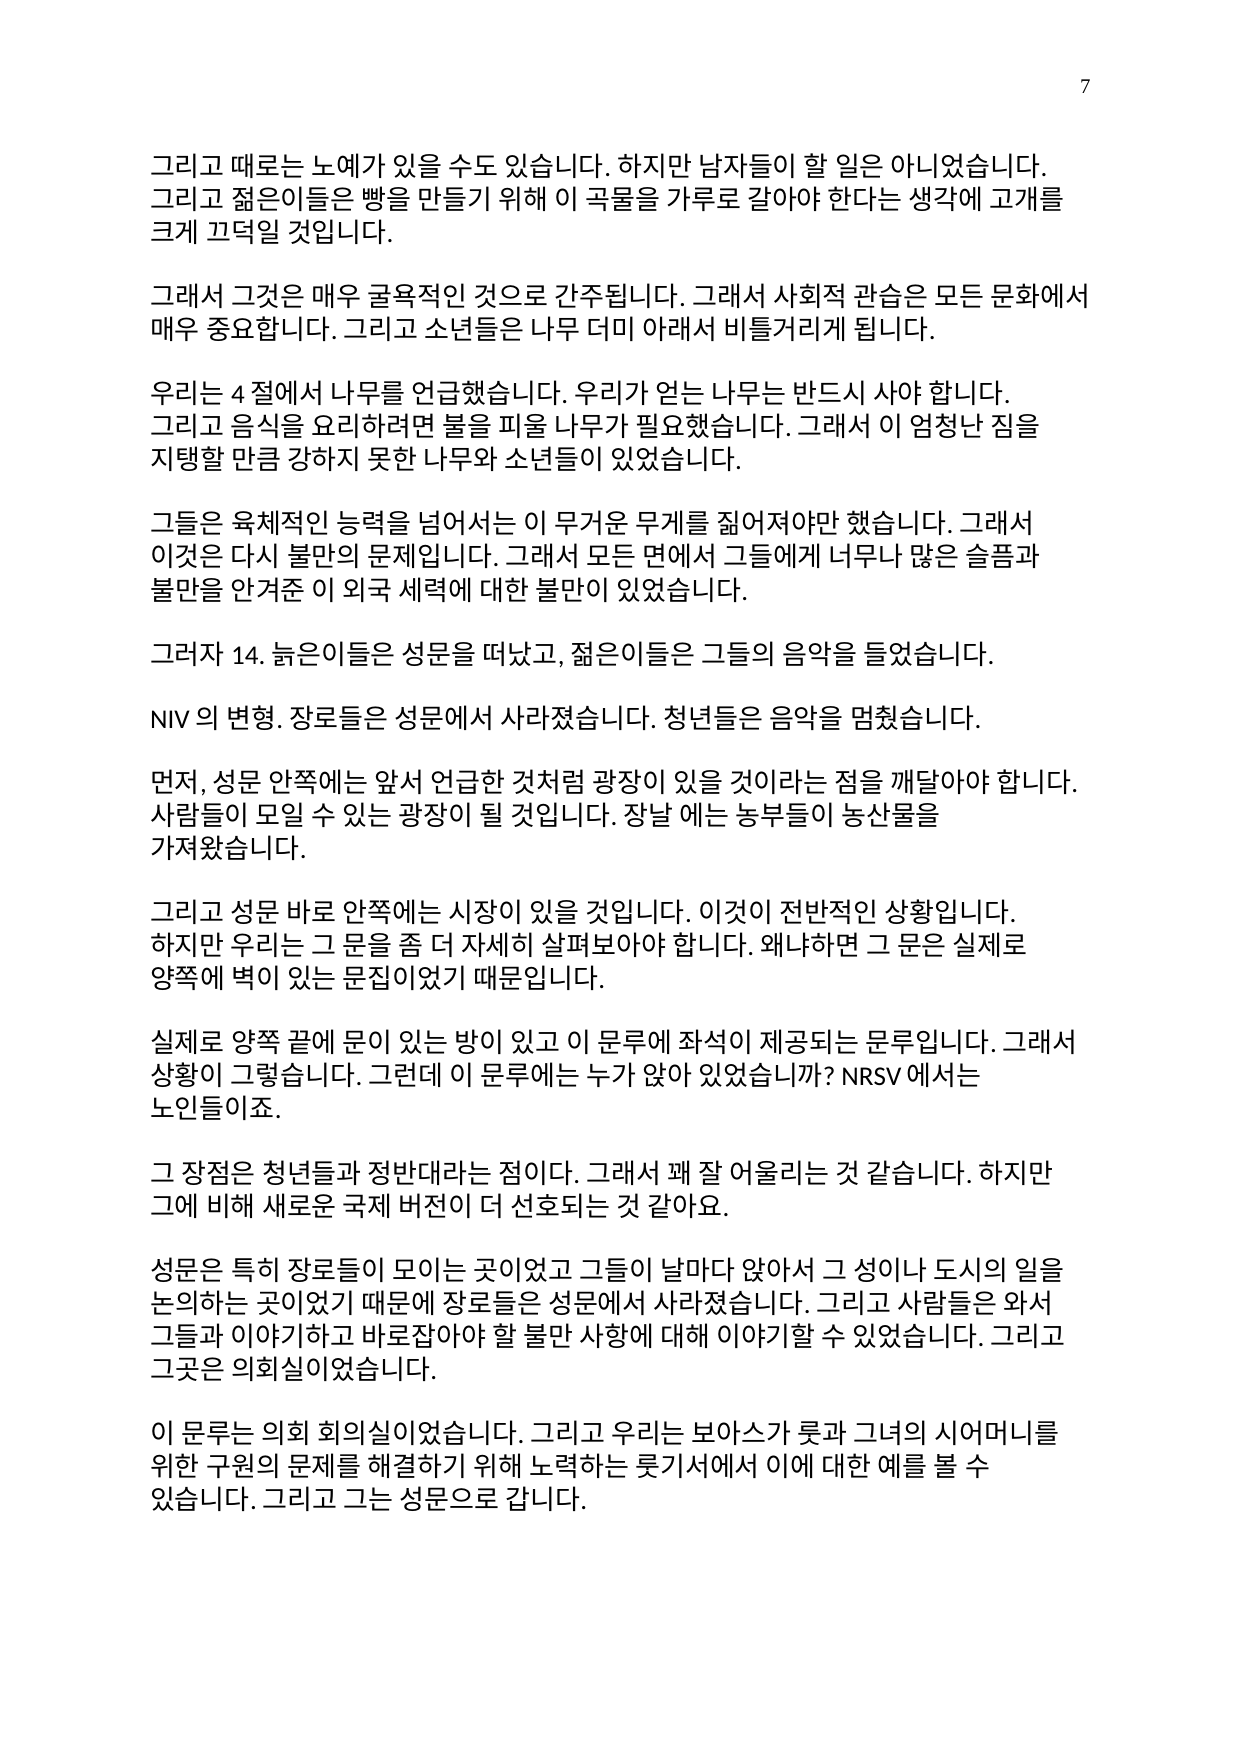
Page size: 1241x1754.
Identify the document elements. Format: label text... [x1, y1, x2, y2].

text 그 장점은 청년들과 정반대라는 점이다. 그래서 꽤 잘 어울리는 것 같습니다. 하지만 그에 비해 새로운 국제 버전이 더 선호되는 것 같아요. [150, 1157, 1090, 1223]
text NIV의 변형. 장로들은 성문에서 사라졌습니다. 청년들은 음악을 멈췄습니다. [150, 702, 1090, 735]
text 성문은 특히 장로들이 모이는 곳이었고 그들이 날마다 앉아서 그 성이나 도시의 일을 논의하는 곳이었기 때문에 장로들은 성문에서 사라졌습니다. 그리고 사람들은 와서 그들과 이야기하고 바로잡아야 할 불만 사항에 대해 이야기할 수 있었습니다. 그리고 그곳은 의회실이었습니다. [150, 1254, 1090, 1386]
text 그래서 그것은 매우 굴욕적인 것으로 간주됩니다. 그래서 사회적 관습은 모든 문화에서 매우 중요합니다. 그리고 소년들은 나무 더미 아래서 비틀거리게 됩니다. [150, 280, 1090, 346]
text 그리고 때로는 노예가 있을 수도 있습니다. 하지만 남자들이 할 일은 아니었습니다. 그리고 젊은이들은 빵을 만들기 위해 이 곡물을 가루로 갈아야 한다는 생각에 고개를 크게 끄덕일 것입니다. [150, 150, 1090, 249]
text 실제로 양쪽 끝에 문이 있는 방이 있고 이 문루에 좌석이 제공되는 문루입니다. 그래서 상황이 그렇습니다. 그런데 이 문루에는 누가 앉아 있었습니까? NRSV에서는 노인들이죠. [150, 1027, 1090, 1126]
text 우리는 4절에서 나무를 언급했습니다. 우리가 얻는 나무는 반드시 사야 합니다. 그리고 음식을 요리하려면 불을 피울 나무가 필요했습니다. 그래서 이 엄청난 짐을 지탱할 만큼 강하지 못한 나무와 소년들이 있었습니다. [150, 377, 1090, 476]
text 그러자 14. 늙은이들은 성문을 떠났고, 젊은이들은 그들의 음악을 들었습니다. [150, 638, 1090, 671]
text 그들은 육체적인 능력을 넘어서는 이 무거운 무게를 짊어져야만 했습니다. 그래서 이것은 다시 불만의 문제입니다. 그래서 모든 면에서 그들에게 너무나 많은 슬픔과 불만을 안겨준 이 외국 세력에 대한 불만이 있었습니다. [150, 508, 1090, 607]
text 이 문루는 의회 회의실이었습니다. 그리고 우리는 보아스가 룻과 그녀의 시어머니를 위한 구원의 문제를 해결하기 위해 노력하는 룻기서에서 이에 대한 예를 볼 수 있습니다. 그리고 그는 성문으로 갑니다. [150, 1417, 1090, 1516]
text 먼저, 성문 안쪽에는 앞서 언급한 것처럼 광장이 있을 것이라는 점을 깨달아야 합니다. 사람들이 모일 수 있는 광장이 될 것입니다. 장날 에는 농부들이 농산물을 가져왔습니다. [150, 766, 1090, 865]
text 그리고 성문 바로 안쪽에는 시장이 있을 것입니다. 이것이 전반적인 상황입니다. 하지만 우리는 그 문을 좀 더 자세히 살펴보아야 합니다. 왜냐하면 그 문은 실제로 양쪽에 벽이 있는 문집이었기 때문입니다. [150, 896, 1090, 995]
